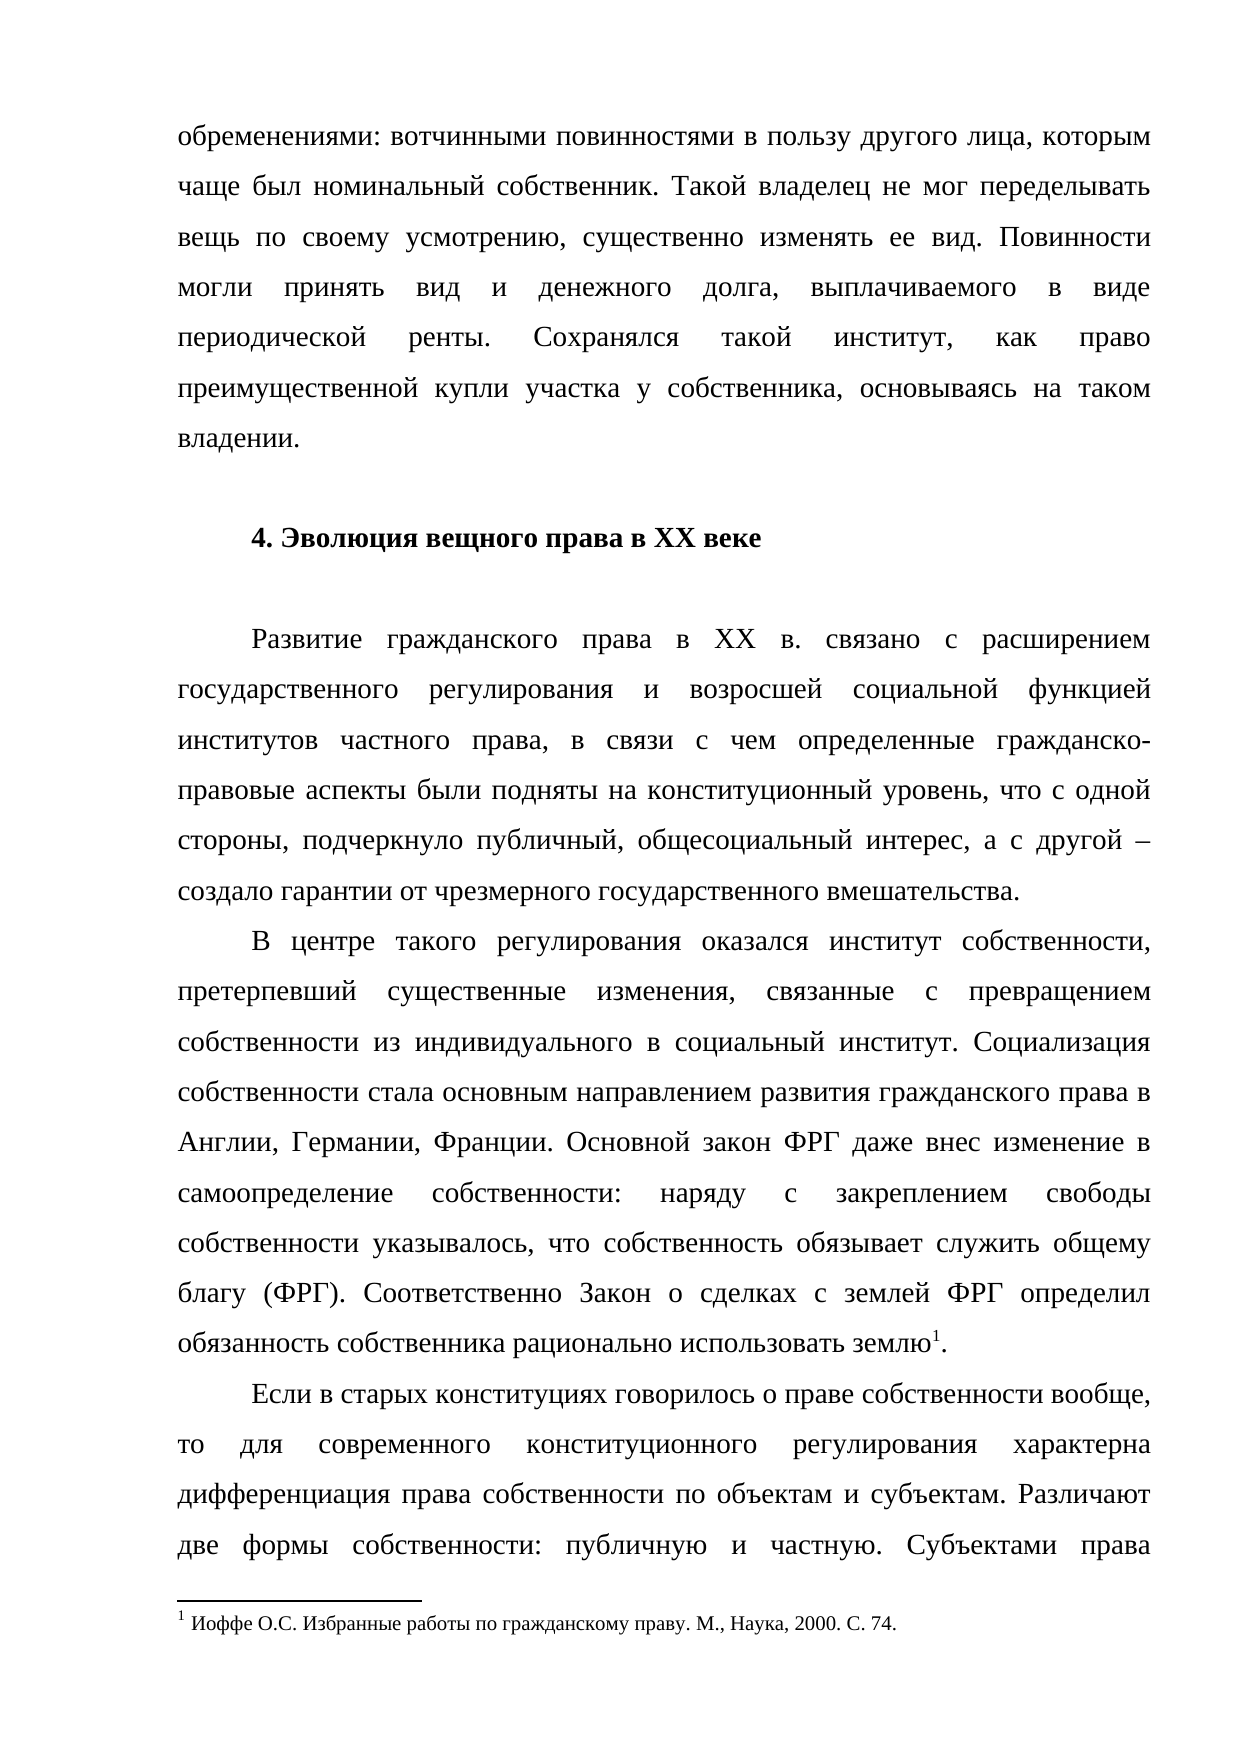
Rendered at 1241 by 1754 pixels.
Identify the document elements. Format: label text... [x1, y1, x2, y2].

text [177, 118, 1152, 453]
text 4. Эволюция вещного права в XX веке [177, 521, 1152, 554]
text Развитие гражданского права в ХХ в. связано с расширением государственного регулирования и возросшей социальной функцией институтов частного права, в связи с чем определенные гражданско-правовые аспекты были подняты на конституционный уровень, что с одной стороны, подчеркнуло публичный, общесоциальный интерес, а с другой – создало гарантии от чрезмерного государственного вмешательства. [177, 621, 1152, 906]
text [177, 1376, 1152, 1560]
text В центре такого регулирования оказался институт собственности, претерпевший существенные изменения, связанные с превращением собственности из индивидуального в социальный институт. Социализация собственности стала основным направлением развития гражданского права в Англии, Германии, Франции. Основной закон ФРГ даже внес изменение в самоопределение собственности: наряду с закреплением свободы собственности указывалось, что собственность обязывает служить общему благу (ФРГ). Соответственно Закон о сделках с землей ФРГ определил обязанность собственника рационально использовать землю. [177, 923, 1152, 1359]
